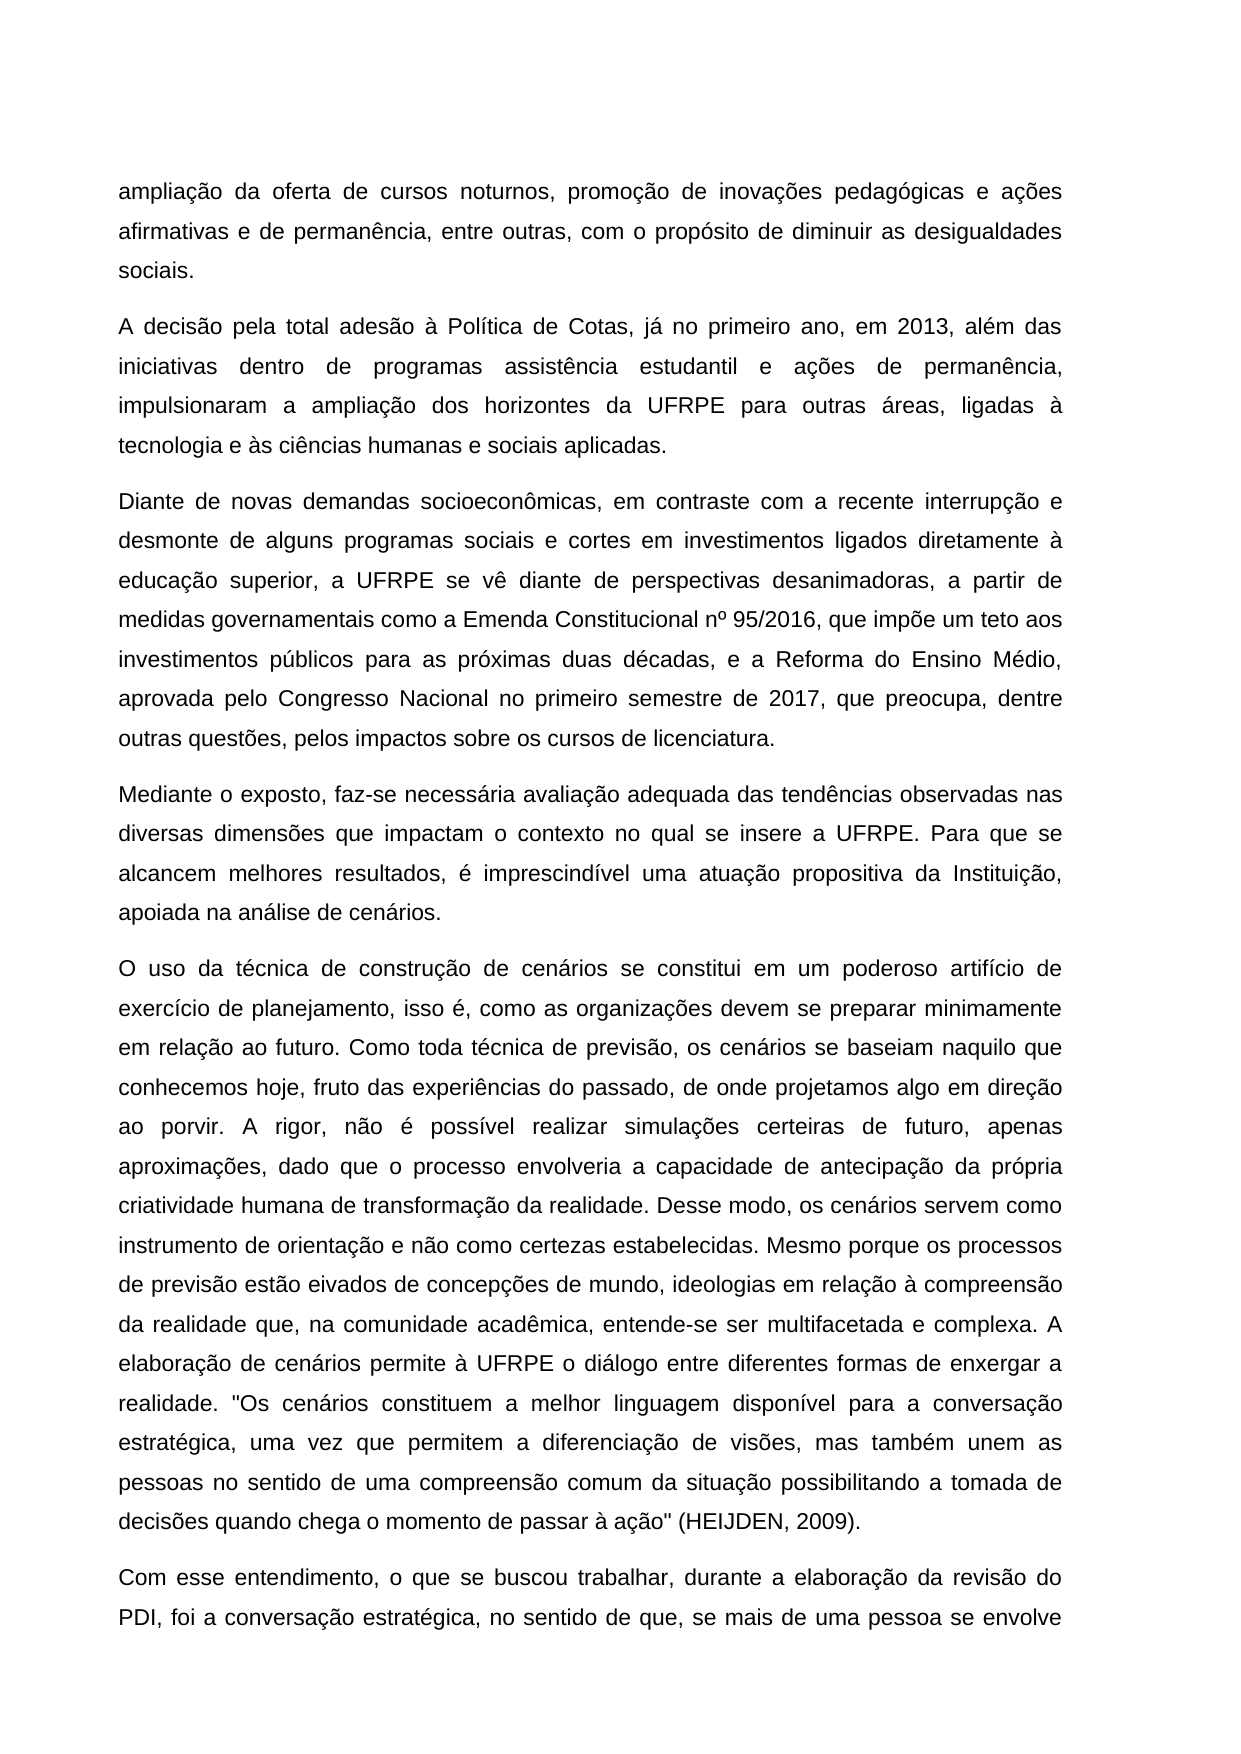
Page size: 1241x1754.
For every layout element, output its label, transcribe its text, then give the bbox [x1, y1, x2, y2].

text Mediante o exposto, faz-se necessária avaliação adequada das tendências observadas nas diversas dimensões que impactam o contexto no qual se insere a UFRPE. Para que se alcancem melhores resultados, é imprescindível uma atuação propositiva da Instituição, apoiada na análise de cenários. [118, 781, 1063, 926]
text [118, 178, 1063, 283]
text O uso da técnica de construção de cenários se constitui em um poderoso artifício de exercício de planejamento, isso é, como as organizações devem se preparar minimamente em relação ao futuro. Como toda técnica de previsão, os cenários se baseiam naquilo que conhecemos hoje, fruto das experiências do passado, de onde projetamos algo em direção ao porvir. A rigor, não é possível realizar simulações certeiras de futuro, apenas aproximações, dado que o processo envolveria a capacidade de antecipação da própria criatividade humana de transformação da realidade. Desse modo, os cenários servem como instrumento de orientação e não como certezas estabelecidas. Mesmo porque os processos de previsão estão eivados de concepções de mundo, ideologias em relação à compreensão da realidade que, na comunidade acadêmica, entende-se ser multifacetada e complexa. A elaboração de cenários permite à UFRPE o diálogo entre diferentes formas de enxergar a realidade. "Os cenários constituem a melhor linguagem disponível para a conversação estratégica, uma vez que permitem a diferenciação de visões, mas também unem as pessoas no sentido de uma compreensão comum da situação possibilitando a tomada de decisões quando chega o momento de passar à ação" (HEIJDEN, 2009). [118, 955, 1063, 1534]
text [118, 1564, 1063, 1630]
text A decisão pela total adesão à Política de Cotas, já no primeiro ano, em 2013, além das iniciativas dentro de programas assistência estudantil e ações de permanência, impulsionaram a ampliação dos horizontes da UFRPE para outras áreas, ligadas à tecnologia e às ciências humanas e sociais aplicadas. [118, 313, 1063, 458]
text Diante de novas demandas socioeconômicas, em contraste com a recente interrupção e desmonte de alguns programas sociais e cortes em investimentos ligados diretamente à educação superior, a UFRPE se vê diante de perspectivas desanimadoras, a partir de medidas governamentais como a Emenda Constitucional nº 95/2016, que impõe um teto aos investimentos públicos para as próximas duas décadas, e a Reforma do Ensino Médio, aprovada pelo Congresso Nacional no primeiro semestre de 2017, que preocupa, dentre outras questões, pelos impactos sobre os cursos de licenciatura. [118, 488, 1063, 751]
